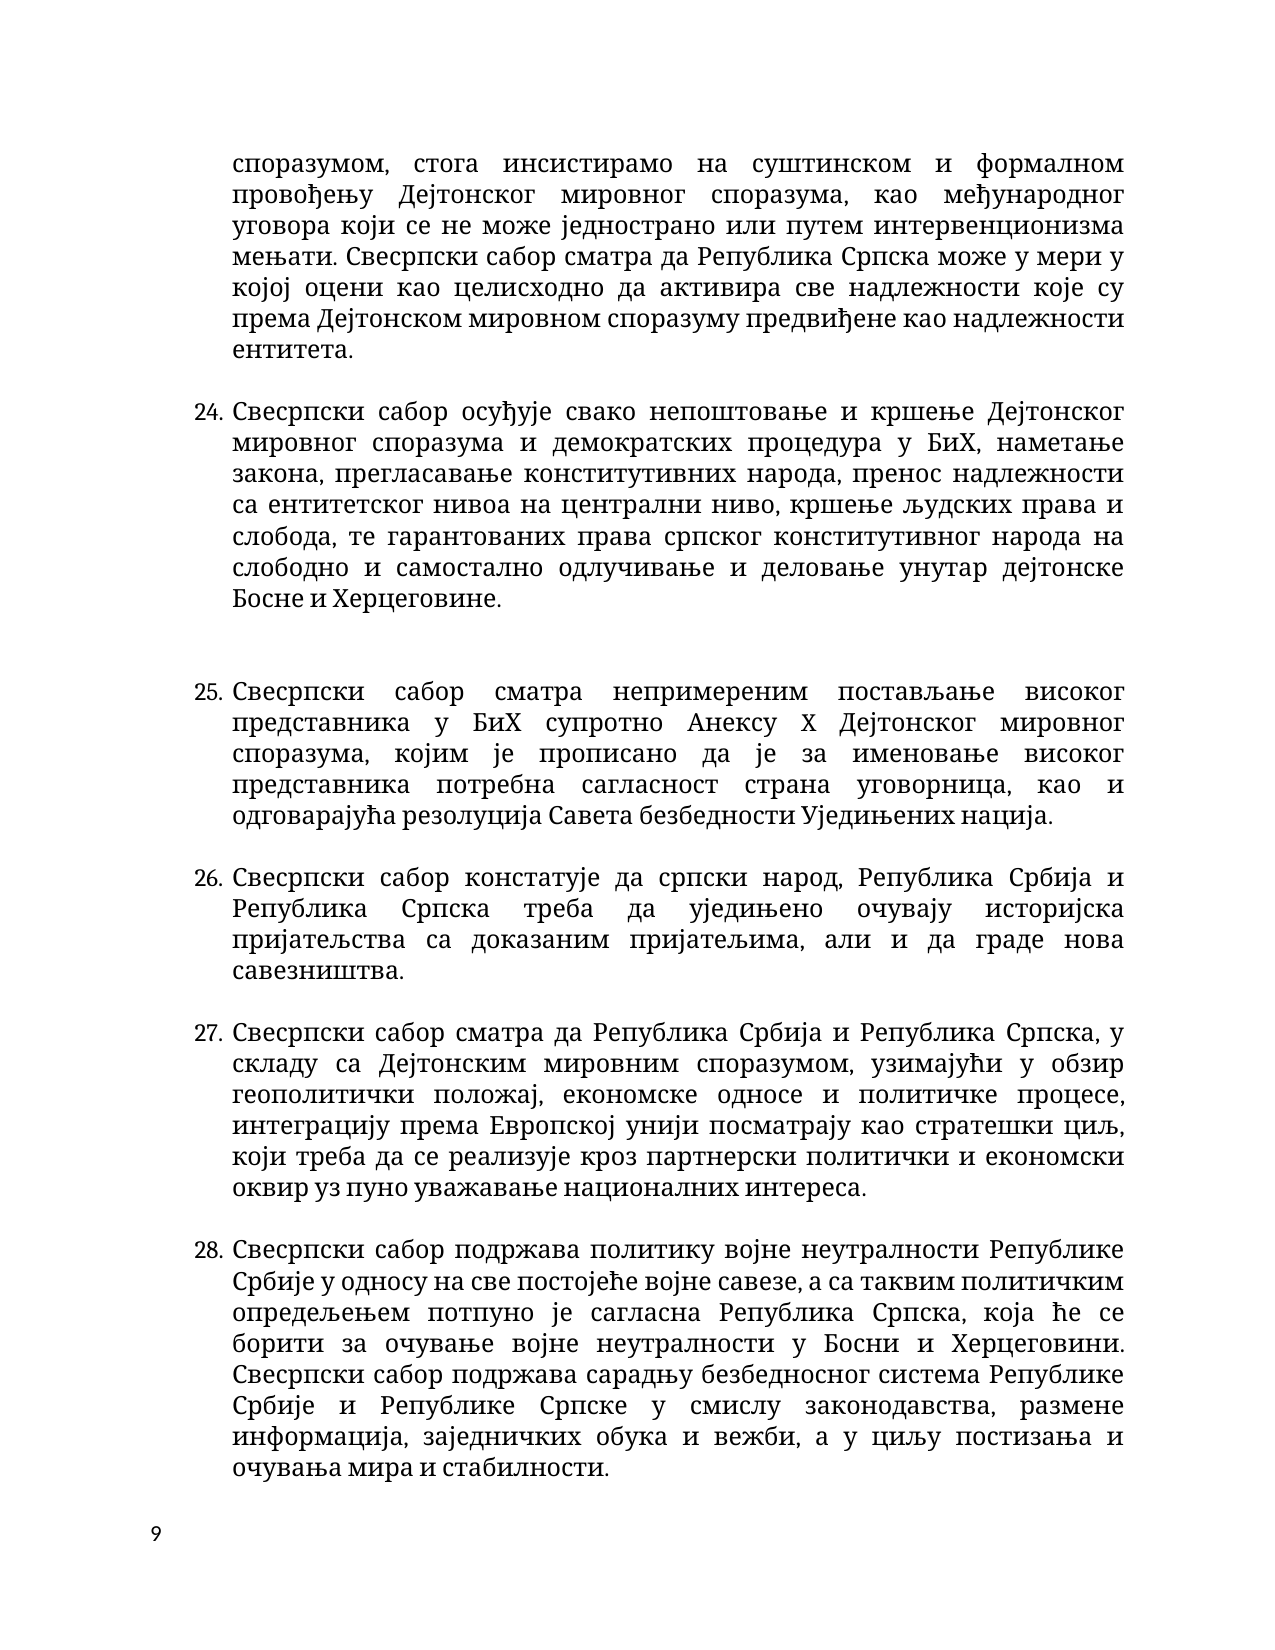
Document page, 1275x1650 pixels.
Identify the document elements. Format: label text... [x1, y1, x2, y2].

list Свесрпски сабор сматра непримереним постављање високог представника у БиХ супротно Анексу X Дејтонског мировног споразума, којим је прописано да је за именовање високог представника потребна сагласност страна уговорница, као и одговарајућа резолуција Савета безбедности Уједињених нација. [194, 678, 1125, 831]
list Свесрпски сабор осуђује свако непоштовање и кршење Дејтонског мировног споразума и демократских процедура у БиХ, наметање закона, прегласавање конститутивних народа, пренос надлежности са ентитетског нивоа на централни ниво, кршење људских права и слобода, те гарантованих права српског конститутивног народа на слободно и самостално одлучивање и деловање унутар дејтонске Босне и Херцеговине. [194, 398, 1125, 613]
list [194, 150, 1125, 365]
list Свесрпски сабор сматра да Република Србија и Република Српска, у складу са Дејтонским мировним споразумом, узимајући у обзир геополитички положај, економске односе и политичке процесе, интеграцију према Европској унији посматрају као стратешки циљ, који треба да се реализује кроз партнерски политички и економски оквир уз пуно уважавање националних интереса. [194, 1019, 1125, 1203]
list Свесрпски сабор подржава политику војне неутралности Републике Србије у односу на све постојеће војне савезе, а са таквим политичким опредељењем потпуно је сагласна Република Српска, која ће се борити за очување војне неутралности у Босни и Херцеговини. Свесрпски сабор подржава сарадњу безбедносног система Републике Србије и Републике Српске у смислу законодавства, размене информација, заједничких обука и вежби, а у циљу постизања и очувања мира и стабилности. [194, 1236, 1125, 1482]
list Свесрпски сабор констатује да српски народ, Република Србија и Република Српска треба да уједињено очувају историјска пријатељства са доказаним пријатељима, али и да граде нова савезништва. [194, 864, 1125, 986]
